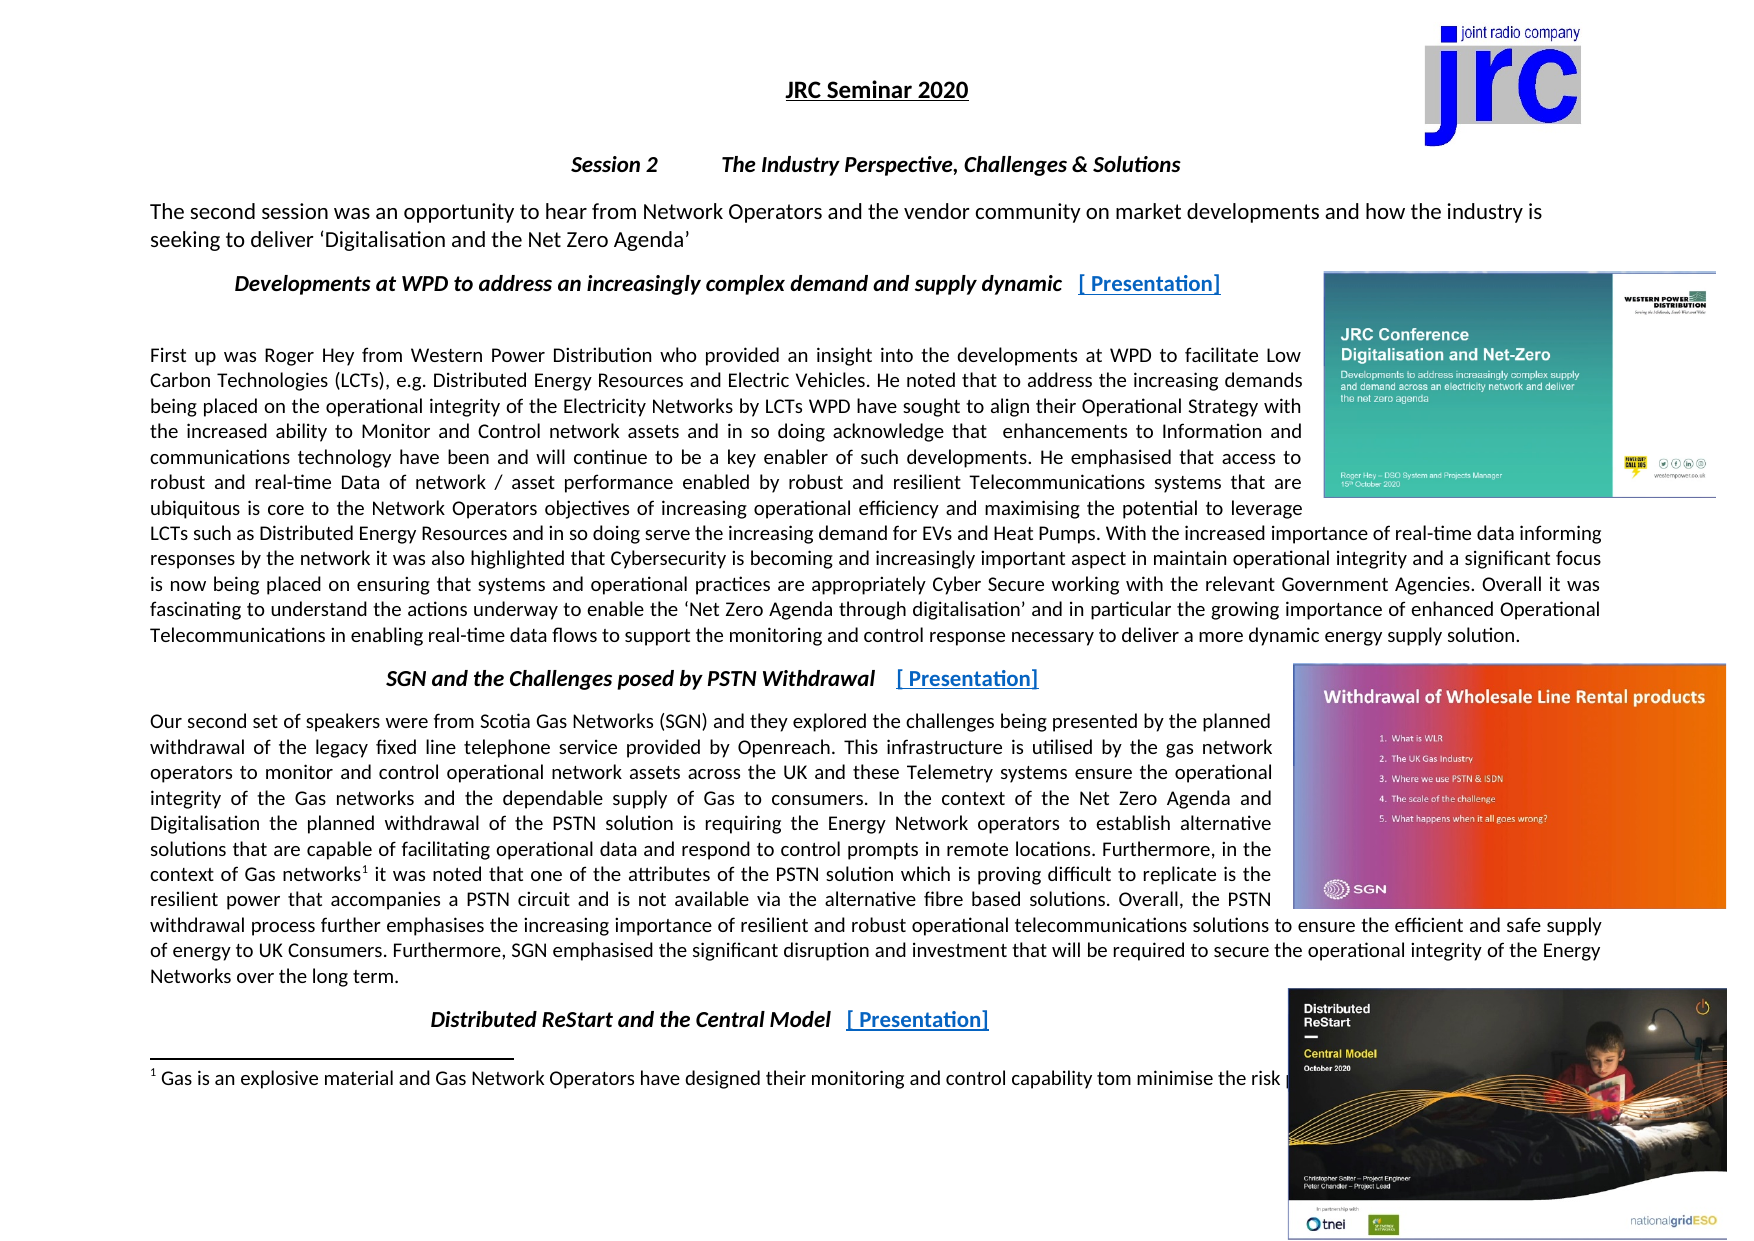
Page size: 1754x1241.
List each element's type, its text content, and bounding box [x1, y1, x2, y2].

text SGN and the Challenges posed by PSTN Withdrawal [ Presentation] [150, 664, 1291, 692]
picture [1286, 988, 1727, 1239]
text The second session was an opportunity to hear from Network Operators and the vendor community on market developments and how the industry is seeking to deliver ‘Digitalisation and the Net Zero Agenda’ [150, 197, 1604, 253]
picture [1291, 663, 1727, 908]
text Distributed ReStart and the Central Model [ Presentation] [150, 1005, 1286, 1033]
text Our second set of speakers were from Scotia Gas Networks (SGN) and they explored the challenges being presented by the planned withdrawal of the legacy fixed line telephone service provided by Openreach. This infrastructure is utilised by the gas network operators to monitor and control operational network assets across the UK and these Telemetry systems ensure the operational integrity of the Gas networks and the dependable supply of Gas to consumers. In the context of the Net Zero Agenda and Digitalisation the planned withdrawal of the PSTN solution is requiring the Energy Network operators to establish alternative solutions that are capable of facilitating operational data and respond to control prompts in remote locations. Furthermore, in the context of Gas networks it was noted that one of the attributes of the PSTN solution which is proving difficult to replicate is the resilient power that accompanies a PSTN circuit and is not available via the alternative fibre based solutions. Overall, the PSTN withdrawal process further emphasises the increasing importance of resilient and robust operational telecommunications solutions to ensure the efficient and safe supply of energy to UK Consumers. Furthermore, SGN emphasised the significant disruption and investment that will be required to secure the operational integrity of the Energy Networks over the long term. [150, 709, 1604, 988]
text First up was Roger Hey from Western Power Distribution who provided an insight into the developments at WPD to facilitate Low Carbon Technologies (LCTs), e.g. Distributed Energy Resources and Electric Vehicles. He noted that to address the increasing demands being placed on the operational integrity of the Electricity Networks by LCTs WPD have sought to align their Operational Strategy with the increased ability to Monitor and Control network assets and in so doing acknowledge that enhancements to Information and communications technology have been and will continue to be a key enabler of such developments. He emphasised that access to robust and real-time Data of network / asset performance enabled by robust and resilient Telecommunications systems that are ubiquitous is core to the Network Operators objectives of increasing operational efficiency and maximising the potential to leverage LCTs such as Distributed Energy Resources and in so doing serve the increasing demand for EVs and Heat Pumps. With the increased importance of real-time data informing responses by the network it was also highlighted that Cybersecurity is becoming and increasingly important aspect in maintain operational integrity and a significant focus is now being placed on ensuring that systems and operational practices are appropriately Cyber Secure working with the relevant Government Agencies. Overall it was fascinating to understand the actions underway to enable the ‘Net Zero Agenda through digitalisation’ and in particular the growing importance of enhanced Operational Telecommunications in enabling real-time data flows to support the monitoring and control response necessary to deliver a more dynamic energy supply solution. [150, 342, 1604, 647]
text Session 2 The Industry Perspective, Challenges & Solutions [150, 150, 1604, 178]
picture [1422, 22, 1582, 145]
picture [1322, 271, 1715, 497]
text Developments at WPD to address an increasingly complex demand and supply dynamic [ Presentation] [150, 269, 1604, 298]
